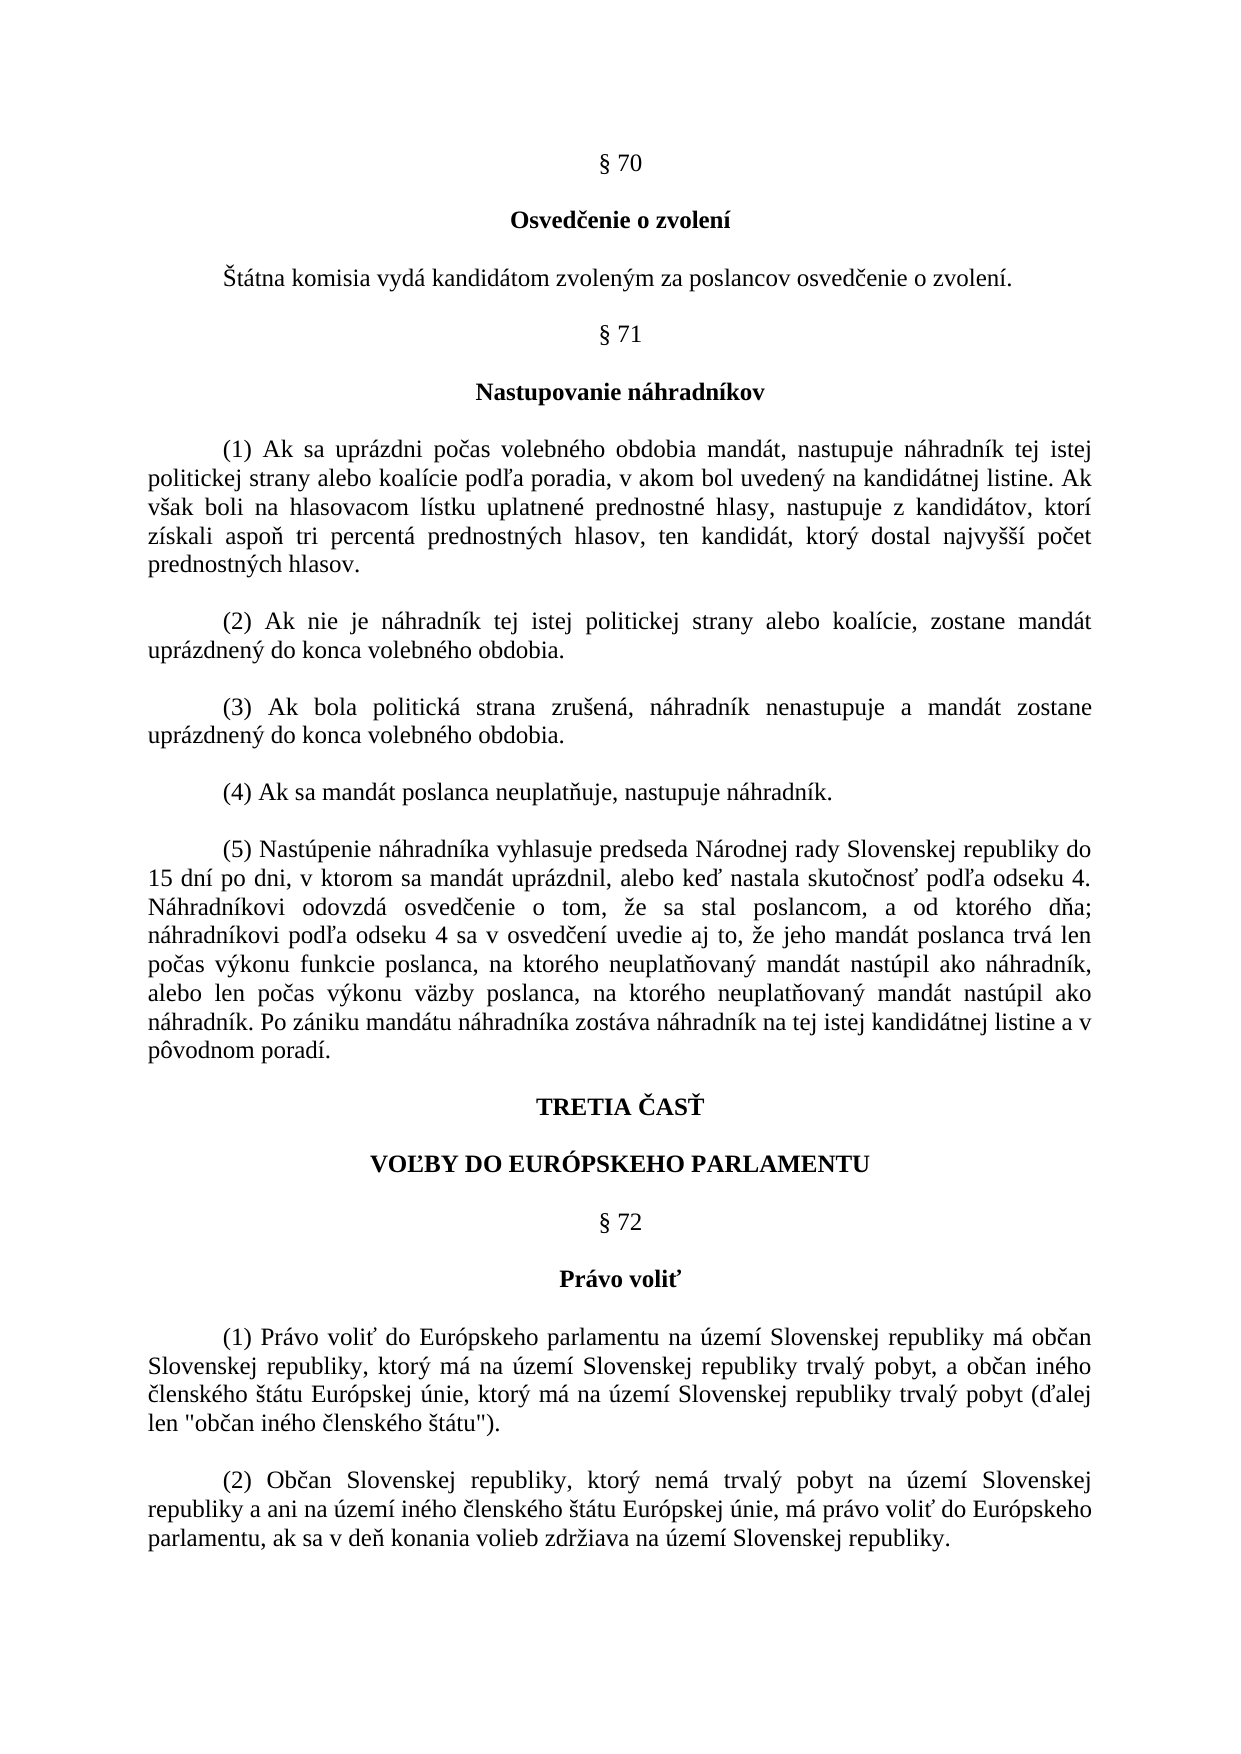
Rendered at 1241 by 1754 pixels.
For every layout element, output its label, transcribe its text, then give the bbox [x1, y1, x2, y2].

text Právo voliť [148, 1264, 1092, 1293]
text (2) Občan Slovenskej republiky, ktorý nemá trvalý pobyt na území Slovenskej republiky a ani na území iného členského štátu Európskej únie, má právo voliť do Európskeho parlamentu, ak sa v deň konania volieb zdržiava na území Slovenskej republiky. [148, 1465, 1092, 1551]
text § 72 [148, 1207, 1092, 1236]
text VOĽBY DO EURÓPSKEHO PARLAMENTU [148, 1149, 1092, 1178]
text (4) Ak sa mandát poslanca neuplatňuje, nastupuje náhradník. [148, 777, 1092, 806]
text § 70 [148, 148, 1092, 176]
text (5) Nastúpenie náhradníka vyhlasuje predseda Národnej rady Slovenskej republiky do 15 dní po dni, v ktorom sa mandát uprázdnil, alebo keď nastala skutočnosť podľa odseku 4. Náhradníkovi odovzdá osvedčenie o tom, že sa stal poslancom, a od ktorého dňa; náhradníkovi podľa odseku 4 sa v osvedčení uvedie aj to, že jeho mandát poslanca trvá len počas výkonu funkcie poslanca, na ktorého neuplatňovaný mandát nastúpil ako náhradník, alebo len počas výkonu väzby poslanca, na ktorého neuplatňovaný mandát nastúpil ako náhradník. Po zániku mandátu náhradníka zostáva náhradník na tej istej kandidátnej listine a v pôvodnom poradí. [148, 834, 1092, 1064]
text (1) Ak sa uprázdni počas volebného obdobia mandát, nastupuje náhradník tej istej politickej strany alebo koalície podľa poradia, v akom bol uvedený na kandidátnej listine. Ak však boli na hlasovacom lístku uplatnené prednostné hlasy, nastupuje z kandidátov, ktorí získali aspoň tri percentá prednostných hlasov, ten kandidát, ktorý dostal najvyšší počet prednostných hlasov. [148, 434, 1092, 578]
text § 71 [148, 319, 1092, 348]
text Štátna komisia vydá kandidátom zvoleným za poslancov osvedčenie o zvolení. [148, 263, 1092, 291]
text Nastupovanie náhradníkov [148, 377, 1092, 406]
text TRETIA ČASŤ [148, 1092, 1092, 1121]
text (2) Ak nie je náhradník tej istej politickej strany alebo koalície, zostane mandát uprázdnený do konca volebného obdobia. [148, 606, 1092, 664]
text Osvedčenie o zvolení [148, 205, 1092, 234]
text (3) Ak bola politická strana zrušená, náhradník nenastupuje a mandát zostane uprázdnený do konca volebného obdobia. [148, 692, 1092, 749]
text (1) Právo voliť do Európskeho parlamentu na území Slovenskej republiky má občan Slovenskej republiky, ktorý má na území Slovenskej republiky trvalý pobyt, a občan iného členského štátu Európskej únie, ktorý má na území Slovenskej republiky trvalý pobyt (ďalej len "občan iného členského štátu"). [148, 1322, 1092, 1437]
